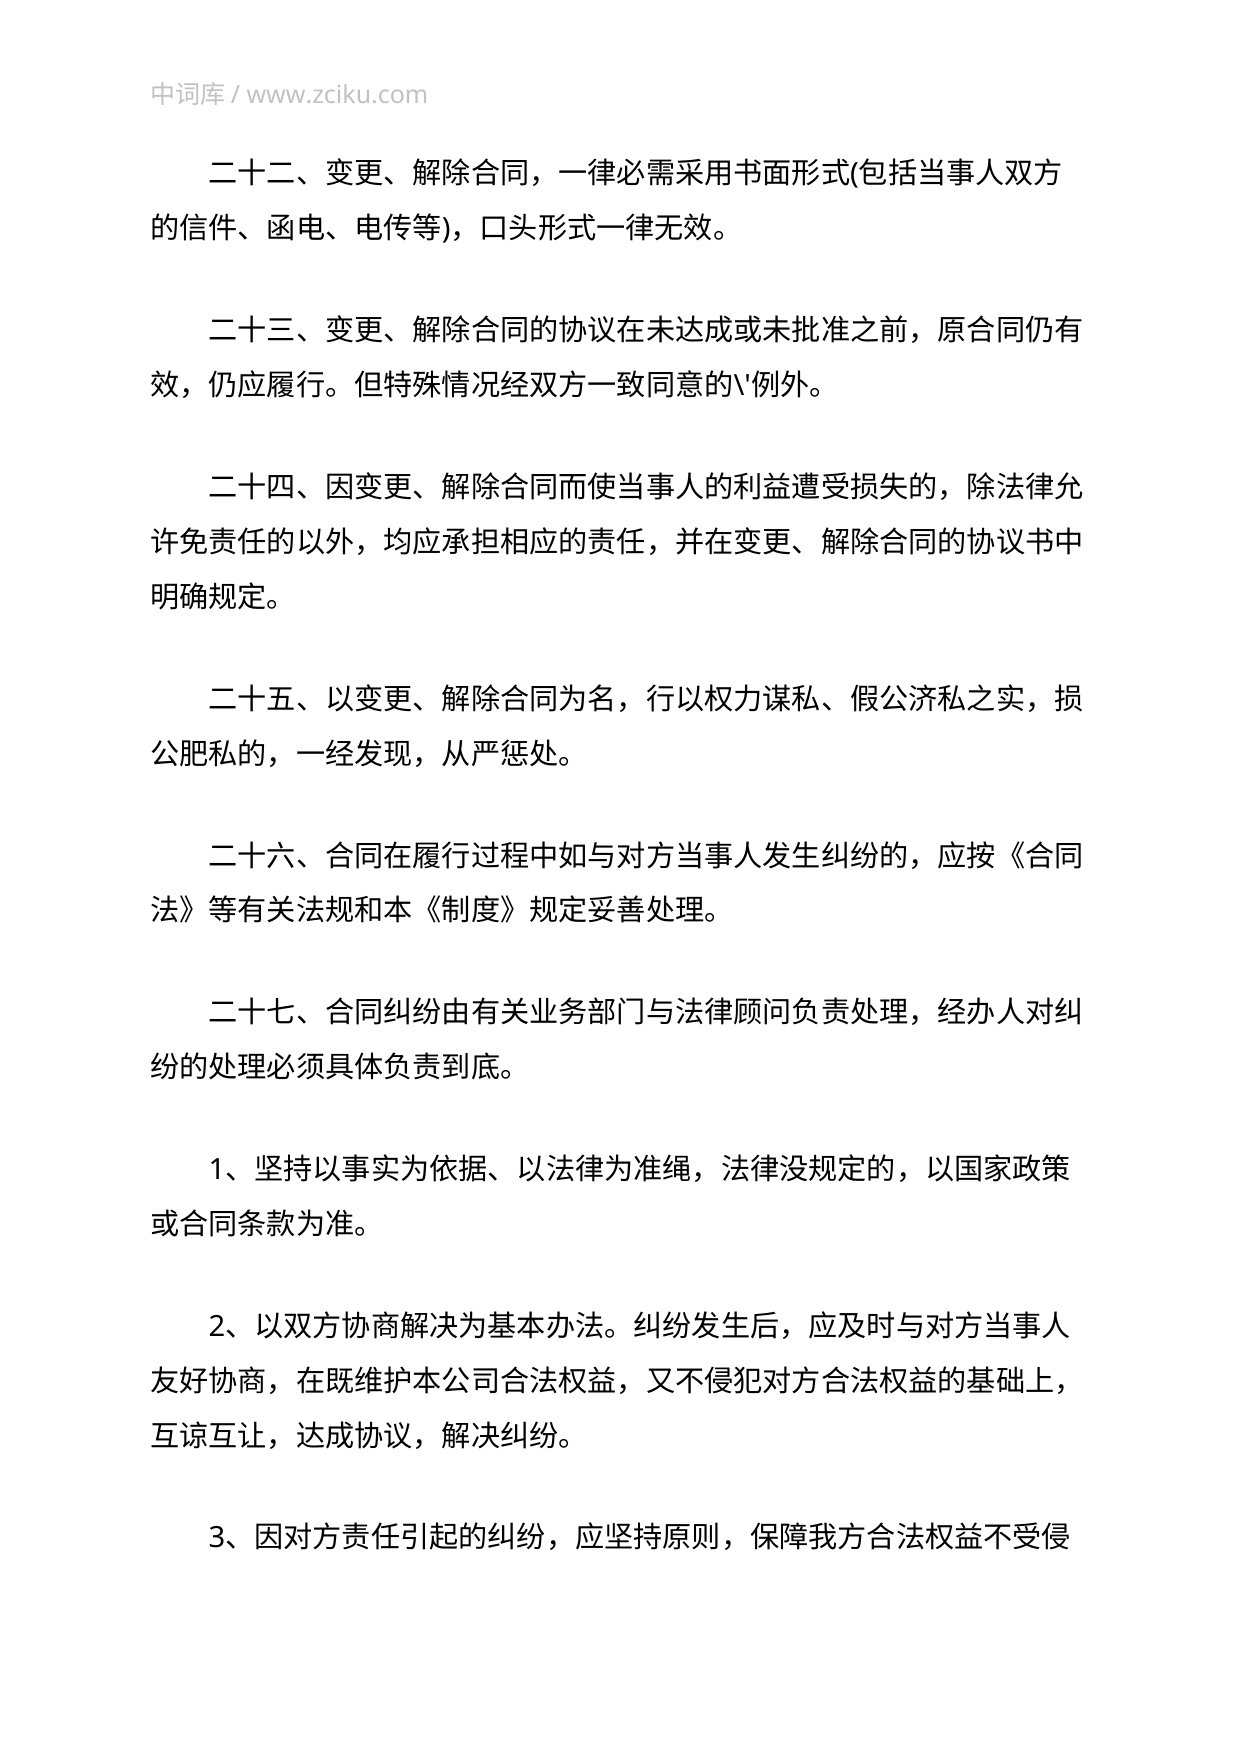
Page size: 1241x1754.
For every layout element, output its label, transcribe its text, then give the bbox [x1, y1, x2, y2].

text 二十六、合同在履行过程中如与对方当事人发生纠纷的，应按《合同法》等有关法规和本《制度》规定妥善处理。 [150, 832, 1090, 929]
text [150, 1514, 1090, 1556]
text 二十三、变更、解除合同的协议在未达成或未批准之前，原合同仍有效，仍应履行。但特殊情况经双方一致同意的\'例外。 [150, 307, 1090, 404]
text 1、坚持以事实为依据、以法律为准绳，法律没规定的，以国家政策或合同条款为准。 [150, 1145, 1090, 1243]
text 二十五、以变更、解除合同为名，行以权力谋私、假公济私之实，损公肥私的，一经发现，从严惩处。 [150, 675, 1090, 773]
text 二十四、因变更、解除合同而使当事人的利益遭受损失的，除法律允许免责任的以外，均应承担相应的责任，并在变更、解除合同的协议书中明确规定。 [150, 464, 1090, 616]
text 2、以双方协商解决为基本办法。纠纷发生后，应及时与对方当事人友好协商，在既维护本公司合法权益，又不侵犯对方合法权益的基础上，互谅互让，达成协议，解决纠纷。 [150, 1302, 1090, 1454]
text 二十七、合同纠纷由有关业务部门与法律顾问负责处理，经办人对纠纷的处理必须具体负责到底。 [150, 989, 1090, 1086]
text 二十二、变更、解除合同，一律必需采用书面形式(包括当事人双方的信件、函电、电传等)，口头形式一律无效。 [150, 150, 1090, 247]
